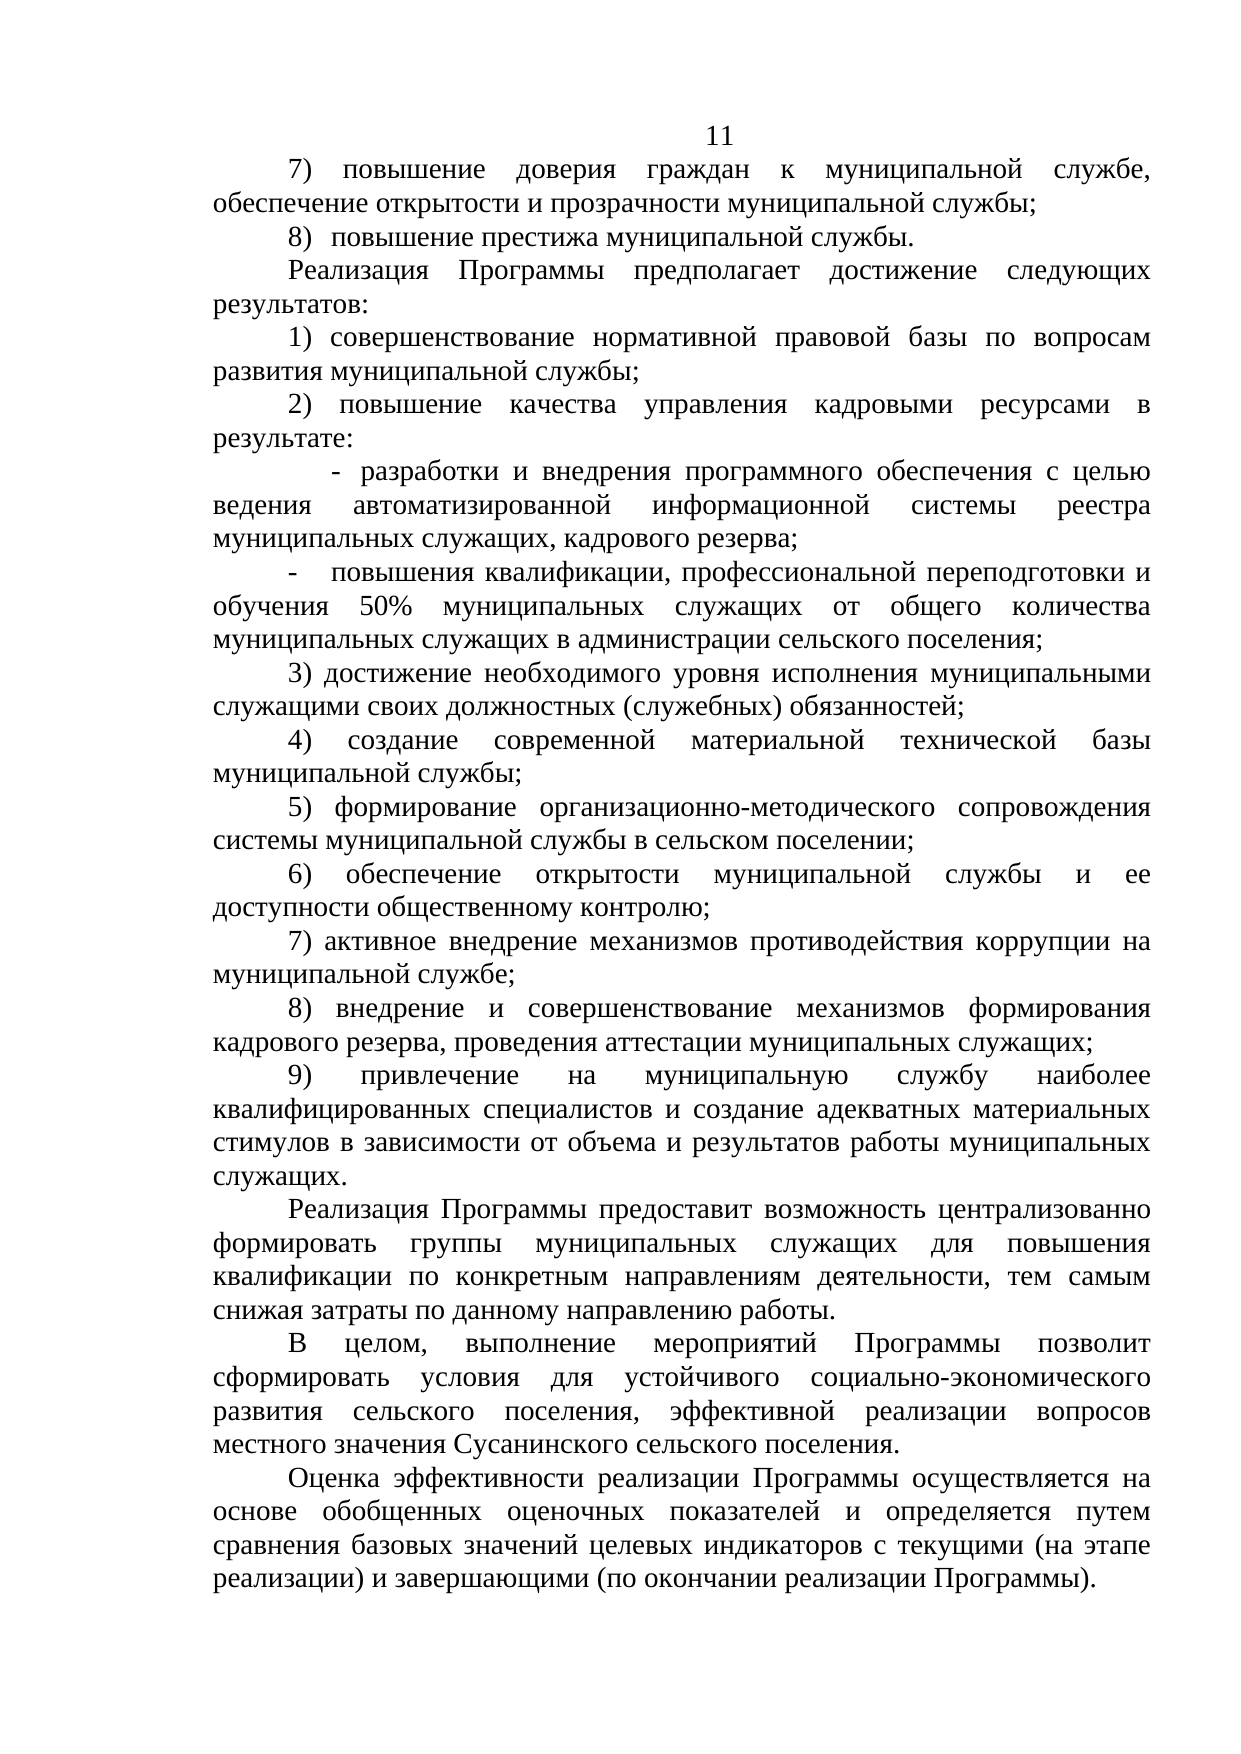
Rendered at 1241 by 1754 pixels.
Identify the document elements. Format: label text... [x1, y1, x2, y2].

text 7) активное внедрение механизмов противодействия коррупции на муниципальной службе; [213, 923, 1152, 990]
text 8) внедрение и совершенствование механизмов формирования кадрового резерва, проведения аттестации муниципальных служащих; [213, 990, 1152, 1057]
text 11 [213, 118, 1152, 152]
text - повышения квалификации, профессиональной переподготовки и обучения 50% муниципальных служащих от общего количества муниципальных служащих в администрации сельского поселения; [213, 554, 1152, 655]
text 4) создание современной материальной технической базы муниципальной службы; [213, 722, 1152, 789]
text - разработки и внедрения программного обеспечения с целью ведения автоматизированной информационной системы реестра муниципальных служащих, кадрового резерва; [213, 453, 1152, 554]
text 5) формирование организационно-методического сопровождения системы муниципальной службы в сельском поселении; [213, 789, 1152, 856]
text 3) достижение необходимого уровня исполнения муниципальными служащими своих должностных (служебных) обязанностей; [213, 655, 1152, 722]
text 8) повышение престижа муниципальной службы. [213, 219, 1152, 252]
text В целом, выполнение мероприятий Программы позволит сформировать условия для устойчивого социально-экономического развития сельского поселения, эффективной реализации вопросов местного значения Сусанинского сельского поселения. [213, 1326, 1152, 1460]
text 6) обеспечение открытости муниципальной службы и ее доступности общественному контролю; [213, 856, 1152, 923]
text Реализация Программы предоставит возможность централизованно формировать группы муниципальных служащих для повышения квалификации по конкретным направлениям деятельности, тем самым снижая затраты по данному направлению работы. [213, 1191, 1152, 1326]
text 2) повышение качества управления кадровыми ресурсами в результате: [213, 386, 1152, 453]
text 1) совершенствование нормативной правовой базы по вопросам развития муниципальной службы; [213, 319, 1152, 386]
text 7) повышение доверия граждан к муниципальной службе, обеспечение открытости и прозрачности муниципальной службы; [213, 152, 1152, 219]
text 9) привлечение на муниципальную службу наиболее квалифицированных специалистов и создание адекватных материальных стимулов в зависимости от объема и результатов работы муниципальных служащих. [213, 1057, 1152, 1191]
text Реализация Программы предполагает достижение следующих результатов: [213, 252, 1152, 319]
text Оценка эффективности реализации Программы осуществляется на основе обобщенных оценочных показателей и определяется путем сравнения базовых значений целевых индикаторов с текущими (на этапе реализации) и завершающими (по окончании реализации Программы). [213, 1460, 1152, 1594]
